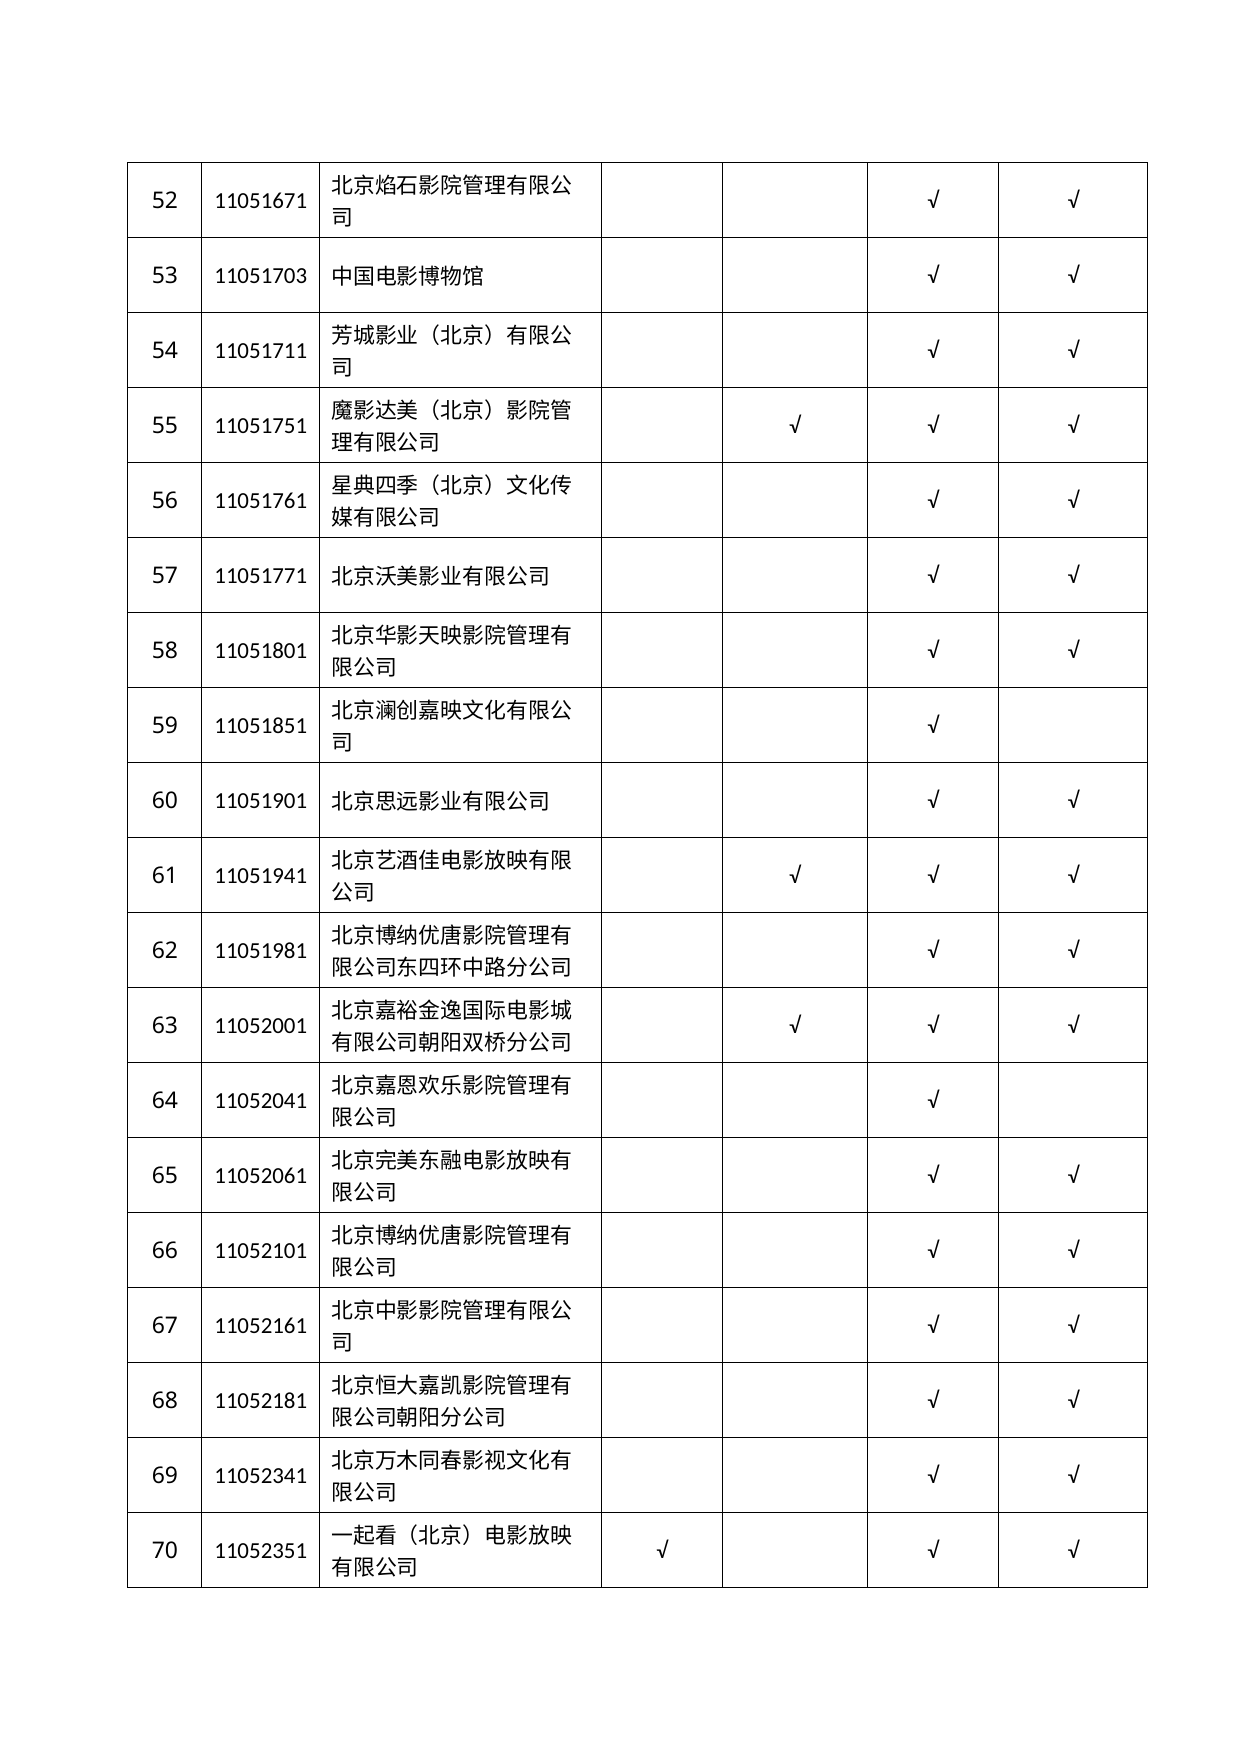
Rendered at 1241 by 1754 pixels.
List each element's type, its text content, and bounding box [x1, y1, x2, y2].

table_cell [602, 988, 722, 1062]
table_cell 星典四季（北京）文化传媒有限公司 [320, 463, 601, 537]
table_cell [602, 913, 722, 987]
table_cell [602, 163, 722, 237]
table_cell 53 [128, 238, 201, 312]
table_cell 54 [128, 313, 201, 387]
table_cell 11052001 [202, 988, 319, 1062]
table_cell [723, 238, 867, 312]
table_cell 北京博纳优唐影院管理有限公司 [320, 1213, 601, 1287]
table_cell √ [999, 1138, 1147, 1212]
table_cell [602, 313, 722, 387]
table_cell [723, 1438, 867, 1512]
table_cell √ [868, 613, 998, 687]
table_cell 11052041 [202, 1063, 319, 1137]
table_cell √ [868, 1063, 998, 1137]
table_cell 69 [128, 1438, 201, 1512]
table_cell 11052351 [202, 1513, 319, 1587]
table_cell √ [999, 238, 1147, 312]
table_cell √ [999, 1438, 1147, 1512]
table_cell [723, 1363, 867, 1437]
table_cell 11051771 [202, 538, 319, 612]
table_cell 68 [128, 1363, 201, 1437]
table_cell √ [999, 163, 1147, 237]
table_cell √ [602, 1513, 722, 1587]
table_cell 11051671 [202, 163, 319, 237]
table_cell √ [723, 838, 867, 912]
table_cell [602, 463, 722, 537]
table_cell [723, 1063, 867, 1137]
table_cell 11051801 [202, 613, 319, 687]
table_cell √ [868, 1363, 998, 1437]
table_cell 北京完美东融电影放映有限公司 [320, 1138, 601, 1212]
table_cell 11051851 [202, 688, 319, 762]
table_cell 北京万木同春影视文化有限公司 [320, 1438, 601, 1512]
table_cell 11052181 [202, 1363, 319, 1437]
table_cell 57 [128, 538, 201, 612]
table_cell 11051981 [202, 913, 319, 987]
table_cell 11051761 [202, 463, 319, 537]
table_cell 北京嘉裕金逸国际电影城有限公司朝阳双桥分公司 [320, 988, 601, 1062]
table_cell [602, 388, 722, 462]
table_cell [602, 1138, 722, 1212]
table_cell [723, 538, 867, 612]
table_cell [723, 763, 867, 837]
table_cell [723, 1213, 867, 1287]
table_cell √ [868, 238, 998, 312]
table_cell √ [868, 538, 998, 612]
table_cell √ [999, 1288, 1147, 1362]
table_cell √ [868, 388, 998, 462]
table_cell 11051703 [202, 238, 319, 312]
table_cell √ [999, 538, 1147, 612]
table_cell √ [868, 1213, 998, 1287]
table_cell 70 [128, 1513, 201, 1587]
table_cell √ [999, 1513, 1147, 1587]
table_cell 北京澜创嘉映文化有限公司 [320, 688, 601, 762]
table_cell [723, 613, 867, 687]
table_cell [602, 1288, 722, 1362]
table_cell 56 [128, 463, 201, 537]
table_cell 11052341 [202, 1438, 319, 1512]
table_cell 60 [128, 763, 201, 837]
table_cell 64 [128, 1063, 201, 1137]
table_cell [602, 1213, 722, 1287]
table_cell √ [999, 1363, 1147, 1437]
table_cell 北京恒大嘉凯影院管理有限公司朝阳分公司 [320, 1363, 601, 1437]
table_cell √ [868, 913, 998, 987]
table_cell 61 [128, 838, 201, 912]
table_cell 中国电影博物馆 [320, 238, 601, 312]
table_cell [999, 1063, 1147, 1137]
table_cell 一起看（北京）电影放映有限公司 [320, 1513, 601, 1587]
table_cell √ [868, 688, 998, 762]
table_cell 65 [128, 1138, 201, 1212]
table_cell [723, 913, 867, 987]
table_cell 11052061 [202, 1138, 319, 1212]
table_cell √ [868, 1438, 998, 1512]
table_cell [723, 1513, 867, 1587]
table_cell [602, 1363, 722, 1437]
table_cell 62 [128, 913, 201, 987]
table_cell 11052161 [202, 1288, 319, 1362]
table_cell 58 [128, 613, 201, 687]
table_cell [723, 1138, 867, 1212]
table_cell √ [868, 988, 998, 1062]
table_cell √ [723, 388, 867, 462]
table_cell 北京博纳优唐影院管理有限公司东四环中路分公司 [320, 913, 601, 987]
table_cell 北京华影天映影院管理有限公司 [320, 613, 601, 687]
table_cell √ [999, 1213, 1147, 1287]
table_cell √ [868, 1288, 998, 1362]
table_cell 59 [128, 688, 201, 762]
table_cell [723, 163, 867, 237]
table_cell [602, 538, 722, 612]
table_cell 北京嘉恩欢乐影院管理有限公司 [320, 1063, 601, 1137]
table_cell [602, 613, 722, 687]
table_cell √ [999, 988, 1147, 1062]
table_cell [602, 838, 722, 912]
table_cell √ [999, 313, 1147, 387]
table_cell [723, 313, 867, 387]
table_cell √ [999, 463, 1147, 537]
table_cell [723, 463, 867, 537]
table_cell √ [868, 463, 998, 537]
table_cell 北京沃美影业有限公司 [320, 538, 601, 612]
table_cell 66 [128, 1213, 201, 1287]
table_cell 52 [128, 163, 201, 237]
table_cell 魔影达美（北京）影院管理有限公司 [320, 388, 601, 462]
table_cell 北京中影影院管理有限公司 [320, 1288, 601, 1362]
table_cell 55 [128, 388, 201, 462]
table_cell √ [723, 988, 867, 1062]
table_cell 11051901 [202, 763, 319, 837]
table_cell [999, 688, 1147, 762]
table_cell √ [868, 313, 998, 387]
table_cell √ [999, 838, 1147, 912]
table_cell [723, 688, 867, 762]
table_cell 北京焰石影院管理有限公司 [320, 163, 601, 237]
table_cell 11051941 [202, 838, 319, 912]
table_cell √ [868, 838, 998, 912]
table_cell [723, 1288, 867, 1362]
table_cell 63 [128, 988, 201, 1062]
table_cell 11051751 [202, 388, 319, 462]
table_cell √ [999, 763, 1147, 837]
table_cell √ [868, 763, 998, 837]
table_cell 北京艺酒佳电影放映有限公司 [320, 838, 601, 912]
table_cell √ [999, 388, 1147, 462]
table_cell 67 [128, 1288, 201, 1362]
table_cell √ [868, 1138, 998, 1212]
table_cell 11051711 [202, 313, 319, 387]
table_cell [602, 1438, 722, 1512]
table_cell [602, 688, 722, 762]
table_cell √ [868, 1513, 998, 1587]
table_cell 11052101 [202, 1213, 319, 1287]
table_cell [602, 1063, 722, 1137]
table_cell √ [999, 613, 1147, 687]
table_cell [602, 238, 722, 312]
table_cell 芳城影业（北京）有限公司 [320, 313, 601, 387]
table_cell √ [868, 163, 998, 237]
table_cell 北京思远影业有限公司 [320, 763, 601, 837]
table_cell √ [999, 913, 1147, 987]
table_cell [602, 763, 722, 837]
